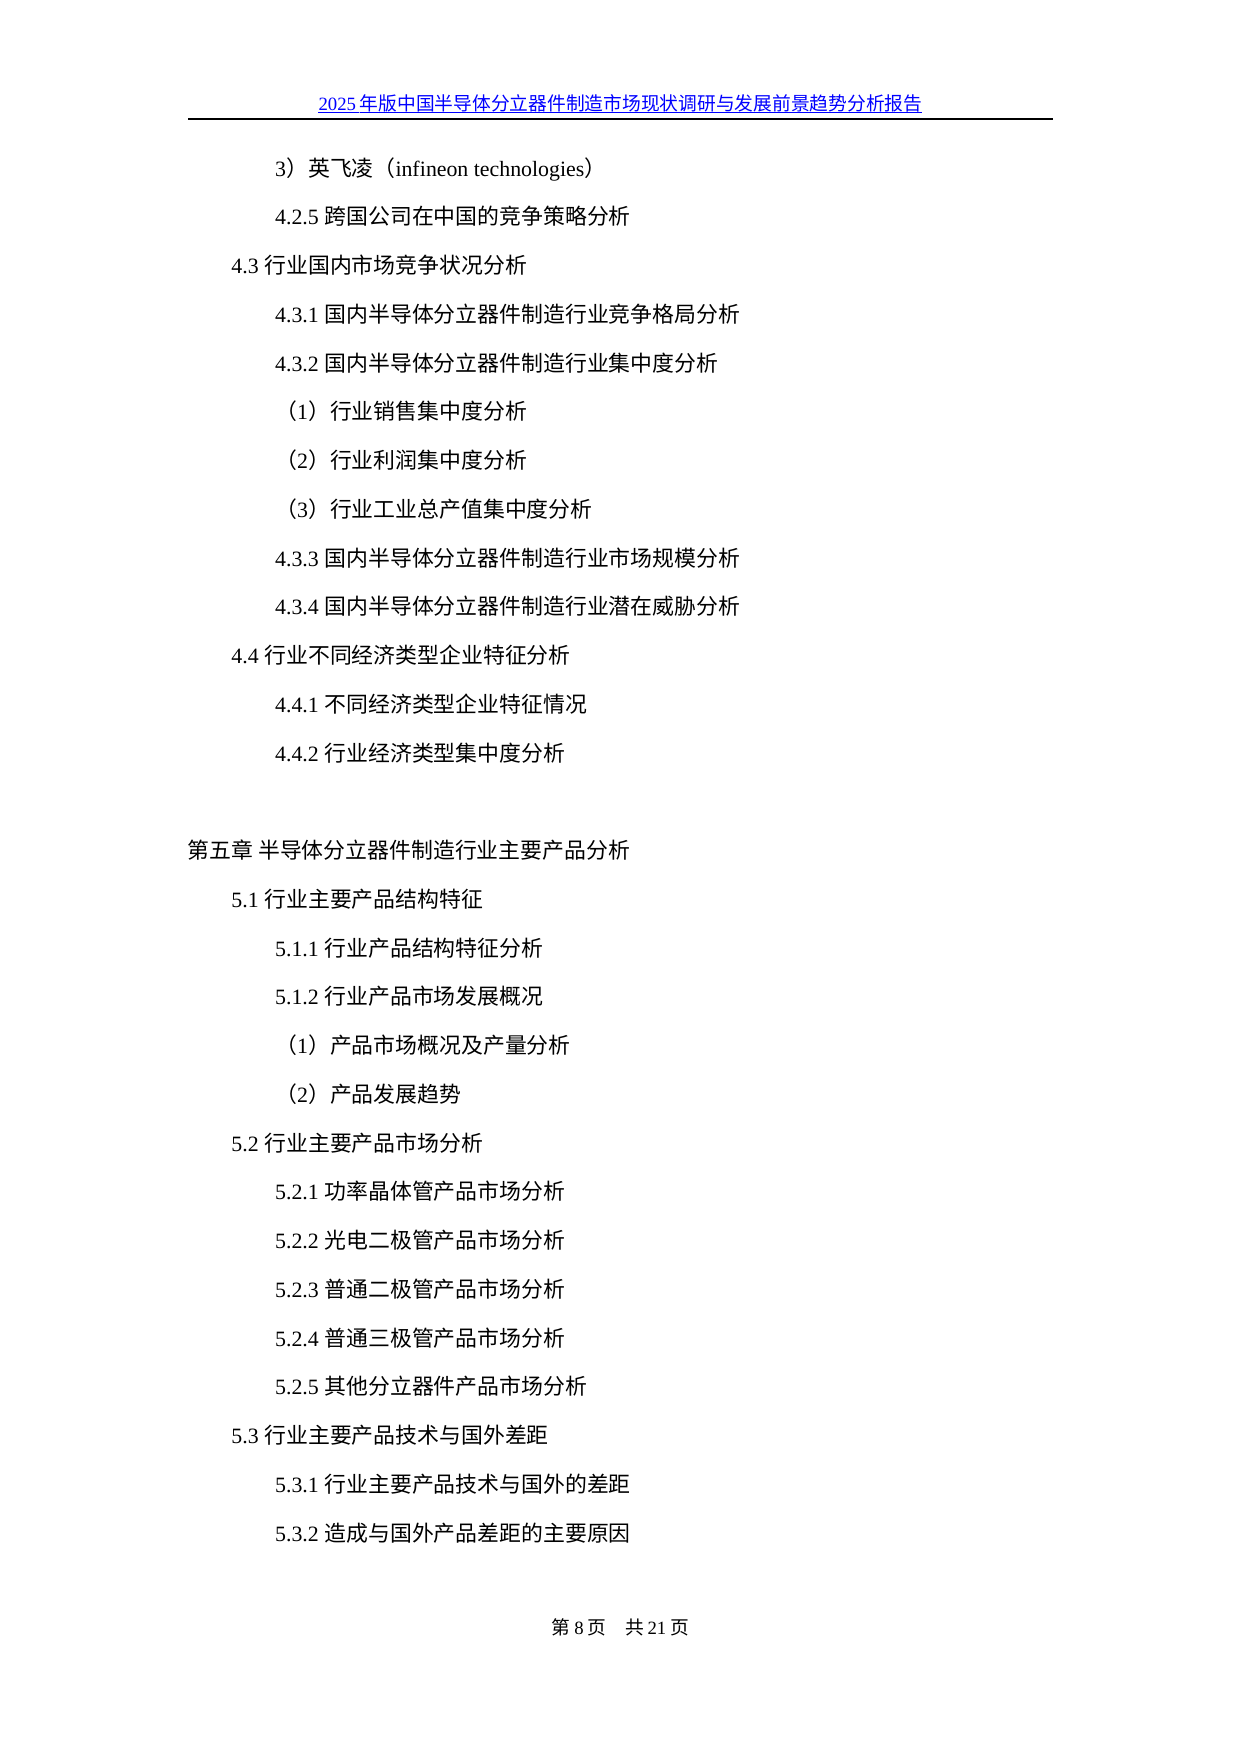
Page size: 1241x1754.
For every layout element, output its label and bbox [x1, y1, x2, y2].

text [187, 150, 1053, 1548]
